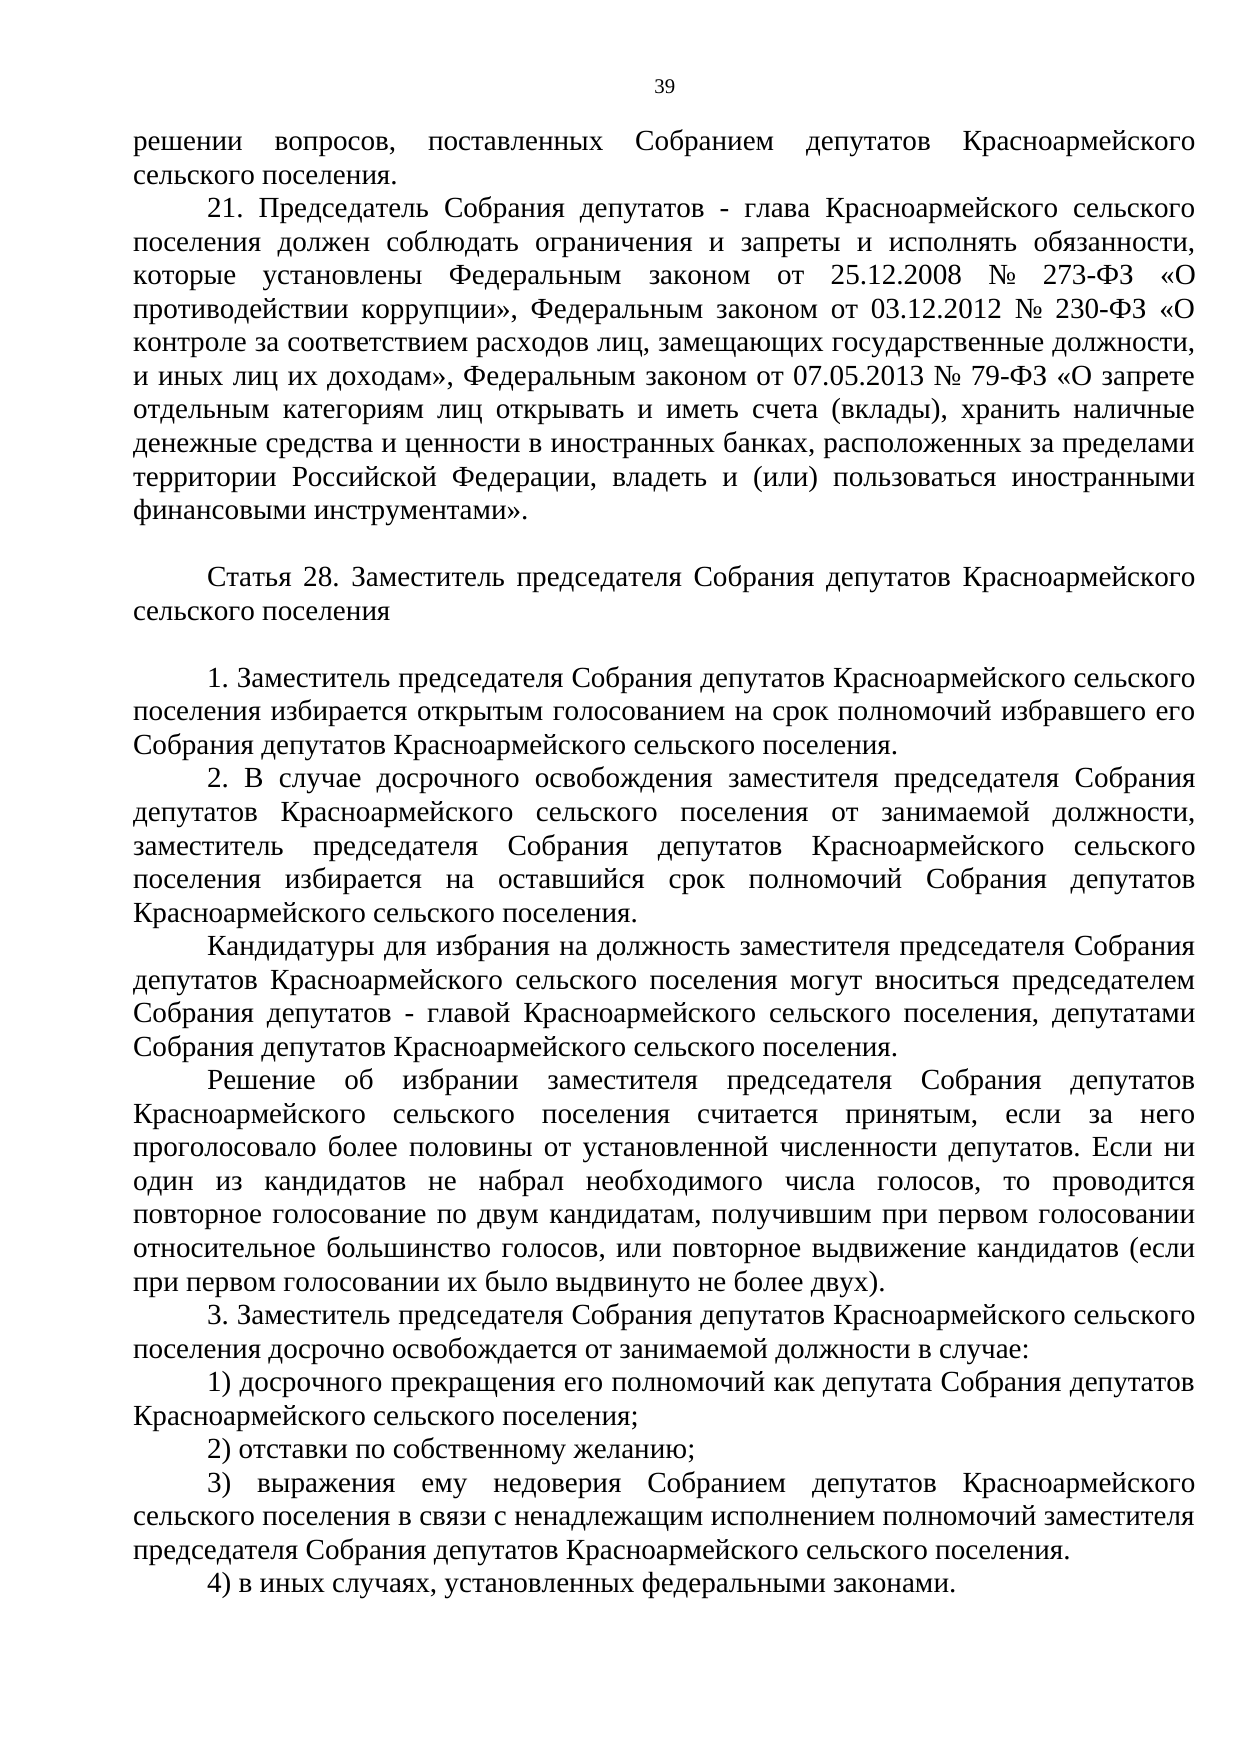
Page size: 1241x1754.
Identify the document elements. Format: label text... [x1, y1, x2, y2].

text 4) в иных случаях, установленных федеральными законами. [133, 1566, 1196, 1599]
text 3. Заместитель председателя Собрания депутатов Красноармейского сельского поселения досрочно освобождается от занимаемой должности в случае: [133, 1297, 1196, 1364]
text Статья 28. Заместитель председателя Собрания депутатов Красноармейского сельского поселения [133, 559, 1196, 626]
text Решение об избрании заместителя председателя Собрания депутатов Красноармейского сельского поселения считается принятым, если за него проголосовало более половины от установленной численности депутатов. Если ни один из кандидатов не набрал необходимого числа голосов, то проводится повторное голосование по двум кандидатам, получившим при первом голосовании относительное большинство голосов, или повторное выдвижение кандидатов (если при первом голосовании их было выдвинуто не более двух). [133, 1062, 1196, 1297]
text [133, 123, 1196, 190]
text 3) выражения ему недоверия Собранием депутатов Красноармейского сельского поселения в связи с ненадлежащим исполнением полномочий заместителя председателя Собрания депутатов Красноармейского сельского поселения. [133, 1465, 1196, 1566]
text 2) отставки по собственному желанию; [133, 1431, 1196, 1465]
text 2. В случае досрочного освобождения заместителя председателя Собрания депутатов Красноармейского сельского поселения от занимаемой должности, заместитель председателя Собрания депутатов Красноармейского сельского поселения избирается на оставшийся срок полномочий Собрания депутатов Красноармейского сельского поселения. [133, 761, 1196, 928]
text 1. Заместитель председателя Собрания депутатов Красноармейского сельского поселения избирается открытым голосованием на срок полномочий избравшего его Собрания депутатов Красноармейского сельского поселения. [133, 660, 1196, 761]
text 21. Председатель Собрания депутатов - глава Красноармейского сельского поселения должен соблюдать ограничения и запреты и исполнять обязанности, которые установлены Федеральным законом от 25.12.2008 № 273-ФЗ «О противодействии коррупции», Федеральным законом от 03.12.2012 № 230-ФЗ «О контроле за соответствием расходов лиц, замещающих государственные должности, и иных лиц их доходам», Федеральным законом от 07.05.2013 № 79-ФЗ «О запрете отдельным категориям лиц открывать и иметь счета (вклады), хранить наличные денежные средства и ценности в иностранных банках, расположенных за пределами территории Российской Федерации, владеть и (или) пользоваться иностранными финансовыми инструментами». [133, 190, 1196, 526]
text Кандидатуры для избрания на должность заместителя председателя Собрания депутатов Красноармейского сельского поселения могут вноситься председателем Собрания депутатов - главой Красноармейского сельского поселения, депутатами Собрания депутатов Красноармейского сельского поселения. [133, 928, 1196, 1062]
text 1) досрочного прекращения его полномочий как депутата Собрания депутатов Красноармейского сельского поселения; [133, 1364, 1196, 1431]
